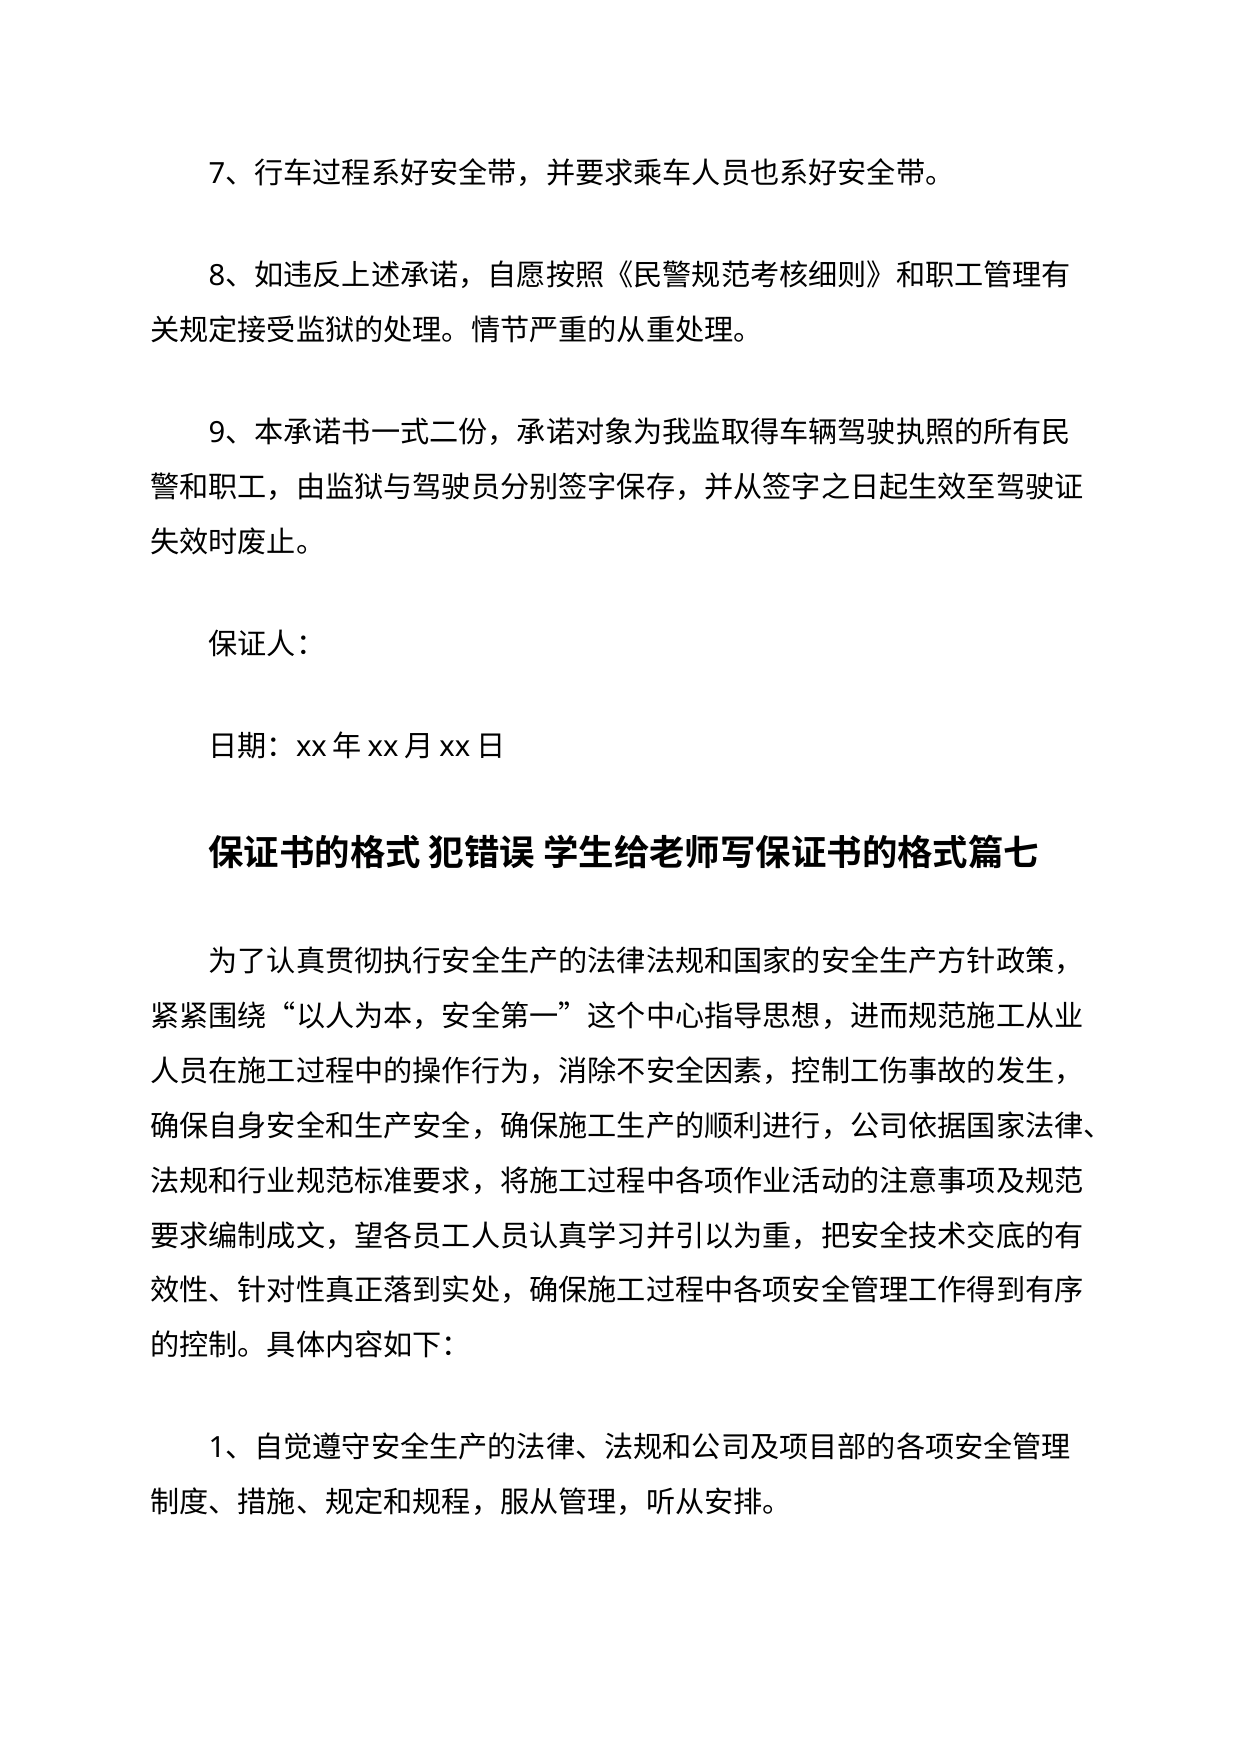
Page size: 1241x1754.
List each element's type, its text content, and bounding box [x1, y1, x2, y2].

text 为了认真贯彻执行安全生产的法律法规和国家的安全生产方针政策，紧紧围绕“以人为本，安全第一”这个中心指导思想，进而规范施工从业人员在施工过程中的操作行为，消除不安全因素，控制工伤事故的发生，确保自身安全和生产安全，确保施工生产的顺利进行，公司依据国家法律、法规和行业规范标准要求，将施工过程中各项作业活动的注意事项及规范要求编制成文，望各员工人员认真学习并引以为重，把安全技术交底的有效性、针对性真正落到实处，确保施工过程中各项安全管理工作得到有序的控制。具体内容如下： [150, 938, 1090, 1364]
text 8、如违反上述承诺，自愿按照《民警规范考核细则》和职工管理有关规定接受监狱的处理。情节严重的从重处理。 [150, 252, 1090, 349]
text 1、自觉遵守安全生产的法律、法规和公司及项目部的各项安全管理制度、措施、规定和规程，服从管理，听从安排。 [150, 1424, 1090, 1521]
text 日期：xx年xx月xx日 [150, 722, 1090, 764]
text 保证书的格式 犯错误 学生给老师写保证书的格式篇七 [150, 824, 1090, 875]
text 保证人： [150, 620, 1090, 663]
text 7、行车过程系好安全带，并要求乘车人员也系好安全带。 [150, 150, 1090, 192]
text 9、本承诺书一式二份，承诺对象为我监取得车辆驾驶执照的所有民警和职工，由监狱与驾驶员分别签字保存，并从签字之日起生效至驾驶证失效时废止。 [150, 409, 1090, 561]
